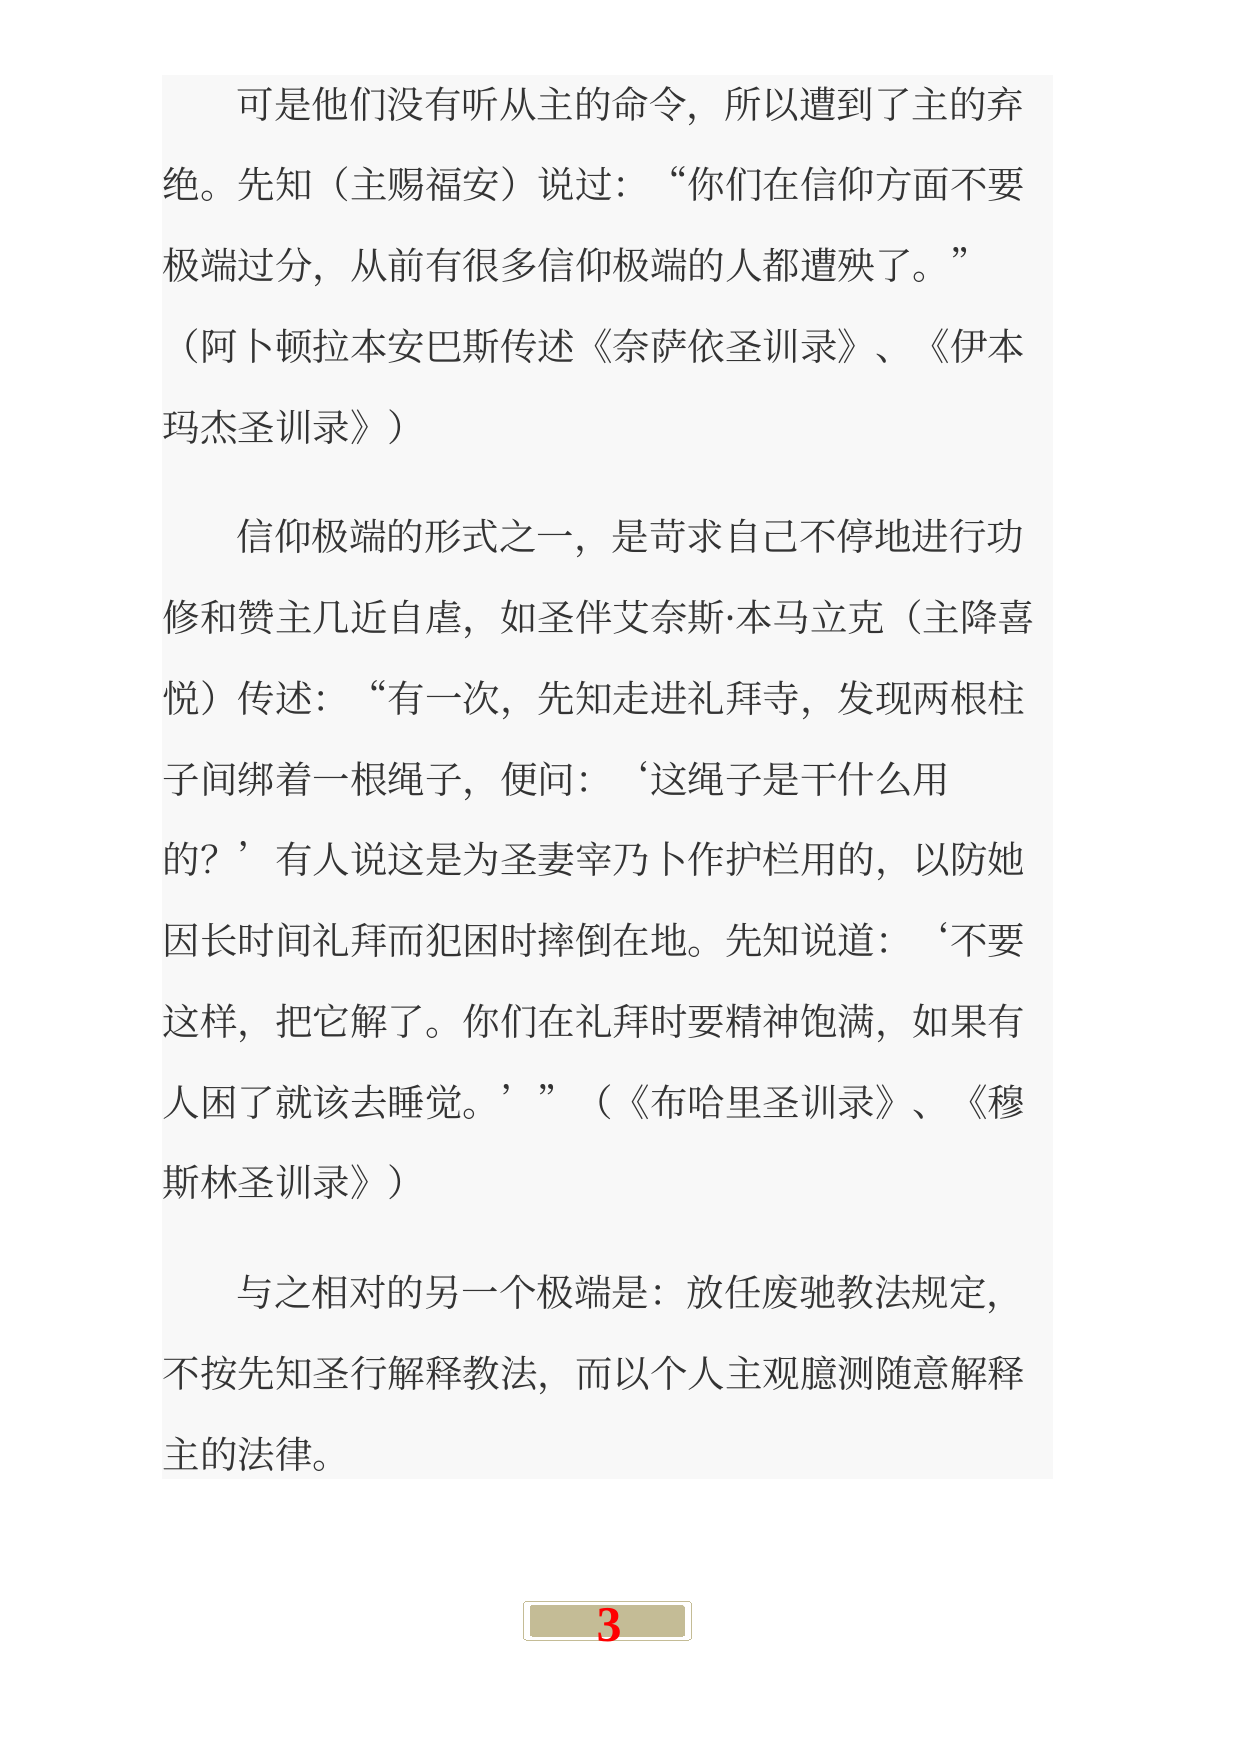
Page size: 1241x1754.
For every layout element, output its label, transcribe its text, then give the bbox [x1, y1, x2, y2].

text 信仰极端的形式之一，是苛求自己不停地进行功修和赞主几近自虐，如圣伴艾奈斯·本马立克（主降喜悦）传述：“有一次，先知走进礼拜寺，发现两根柱子间绑着一根绳子，便问：‘这绳子是干什么用的？’有人说这是为圣妻宰乃卜作护栏用的，以防她因长时间礼拜而犯困时摔倒在地。先知说道：‘不要这样，把它解了。你们在礼拜时要精神饱满，如果有人困了就该去睡觉。’”（《布哈里圣训录》、《穆斯林圣训录》） [162, 508, 1053, 1208]
text 可是他们没有听从主的命令，所以遭到了主的弃绝。先知（主赐福安）说过：“你们在信仰方面不要极端过分，从前有很多信仰极端的人都遭殃了。”（阿卜顿拉本安巴斯传述《奈萨依圣训录》、《伊本玛杰圣训录》） [162, 75, 1053, 452]
text 与之相对的另一个极端是：放任废驰教法规定，不按先知圣行解释教法，而以个人主观臆测随意解释主的法律。 [162, 1264, 1053, 1479]
